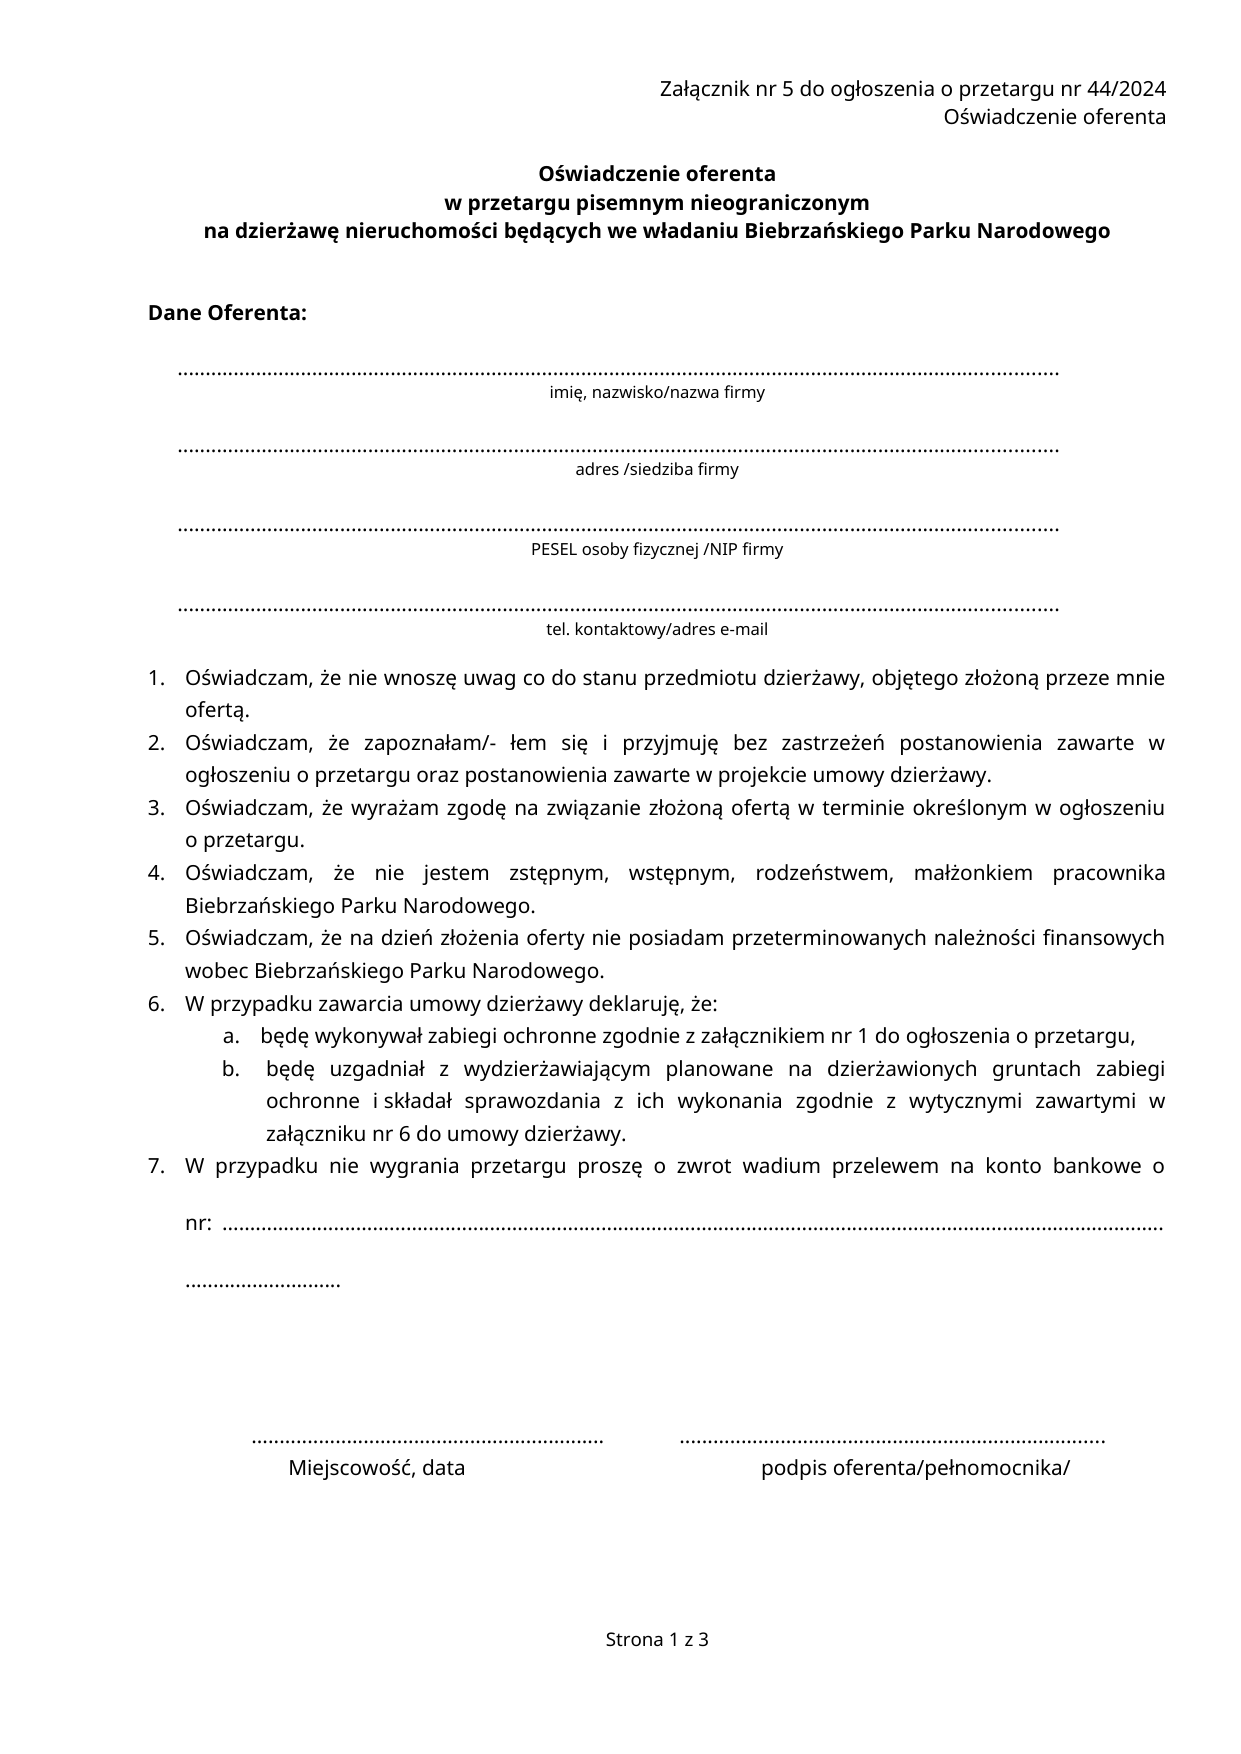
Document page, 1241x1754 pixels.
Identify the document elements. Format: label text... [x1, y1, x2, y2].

list W przypadku zawarcia umowy dzierżawy deklaruję, że: [148, 989, 1167, 1017]
list Oświadczam, że nie jestem zstępnym, wstępnym, rodzeństwem, małżonkiem pracownika Biebrzańskiego Parku Narodowego. [148, 858, 1167, 919]
text imię, nazwisko/nazwa firmy [148, 380, 1167, 403]
text Oświadczenie oferenta [148, 159, 1167, 188]
list będę wykonywał zabiegi ochronne zgodnie z załącznikiem nr 1 do ogłoszenia o przetargu, [223, 1021, 1167, 1050]
list Oświadczam, że na dzień złożenia oferty nie posiadam przeterminowanych należności finansowych wobec Biebrzańskiego Parku Narodowego. [148, 923, 1167, 984]
text w przetargu pisemnym nieograniczonym [148, 188, 1167, 216]
text adres /siedziba firmy [148, 457, 1167, 480]
text Miejscowość, data podpis oferenta/pełnomocnika/ [148, 1453, 1167, 1481]
list będę uzgadniał z wydzierżawiającym planowane na dzierżawionych gruntach zabiegi ochronne i składał sprawozdania z ich wykonania zgodnie z wytycznymi zawartymi w załączniku nr 6 do umowy dzierżawy. [222, 1054, 1167, 1147]
text Dane Oferenta: [148, 298, 1167, 327]
list Oświadczam, że wyrażam zgodę na związanie złożoną ofertą w terminie określonym w ogłoszeniu o przetargu. [148, 793, 1167, 854]
text na dzierżawę nieruchomości będących we władaniu Biebrzańskiego Parku Narodowego [148, 216, 1167, 245]
list Oświadczam, że nie wnoszę uwag co do stanu przedmiotu dzierżawy, objętego złożoną przeze mnie ofertą. [148, 663, 1167, 724]
text tel. kontaktowy/adres e-mail [148, 617, 1167, 640]
text PESEL osoby fizycznej /NIP firmy [148, 537, 1167, 560]
list W przypadku nie wygrania przetargu proszę o zwrot wadium przelewem na konto bankowe o nr: ..................................................................................................................................................................................................... [148, 1152, 1167, 1294]
list Oświadczam, że zapoznałam/- łem się i przyjmuję bez zastrzeżeń postanowienia zawarte w ogłoszeniu o przetargu oraz postanowienia zawarte w projekcie umowy dzierżawy. [148, 728, 1167, 789]
